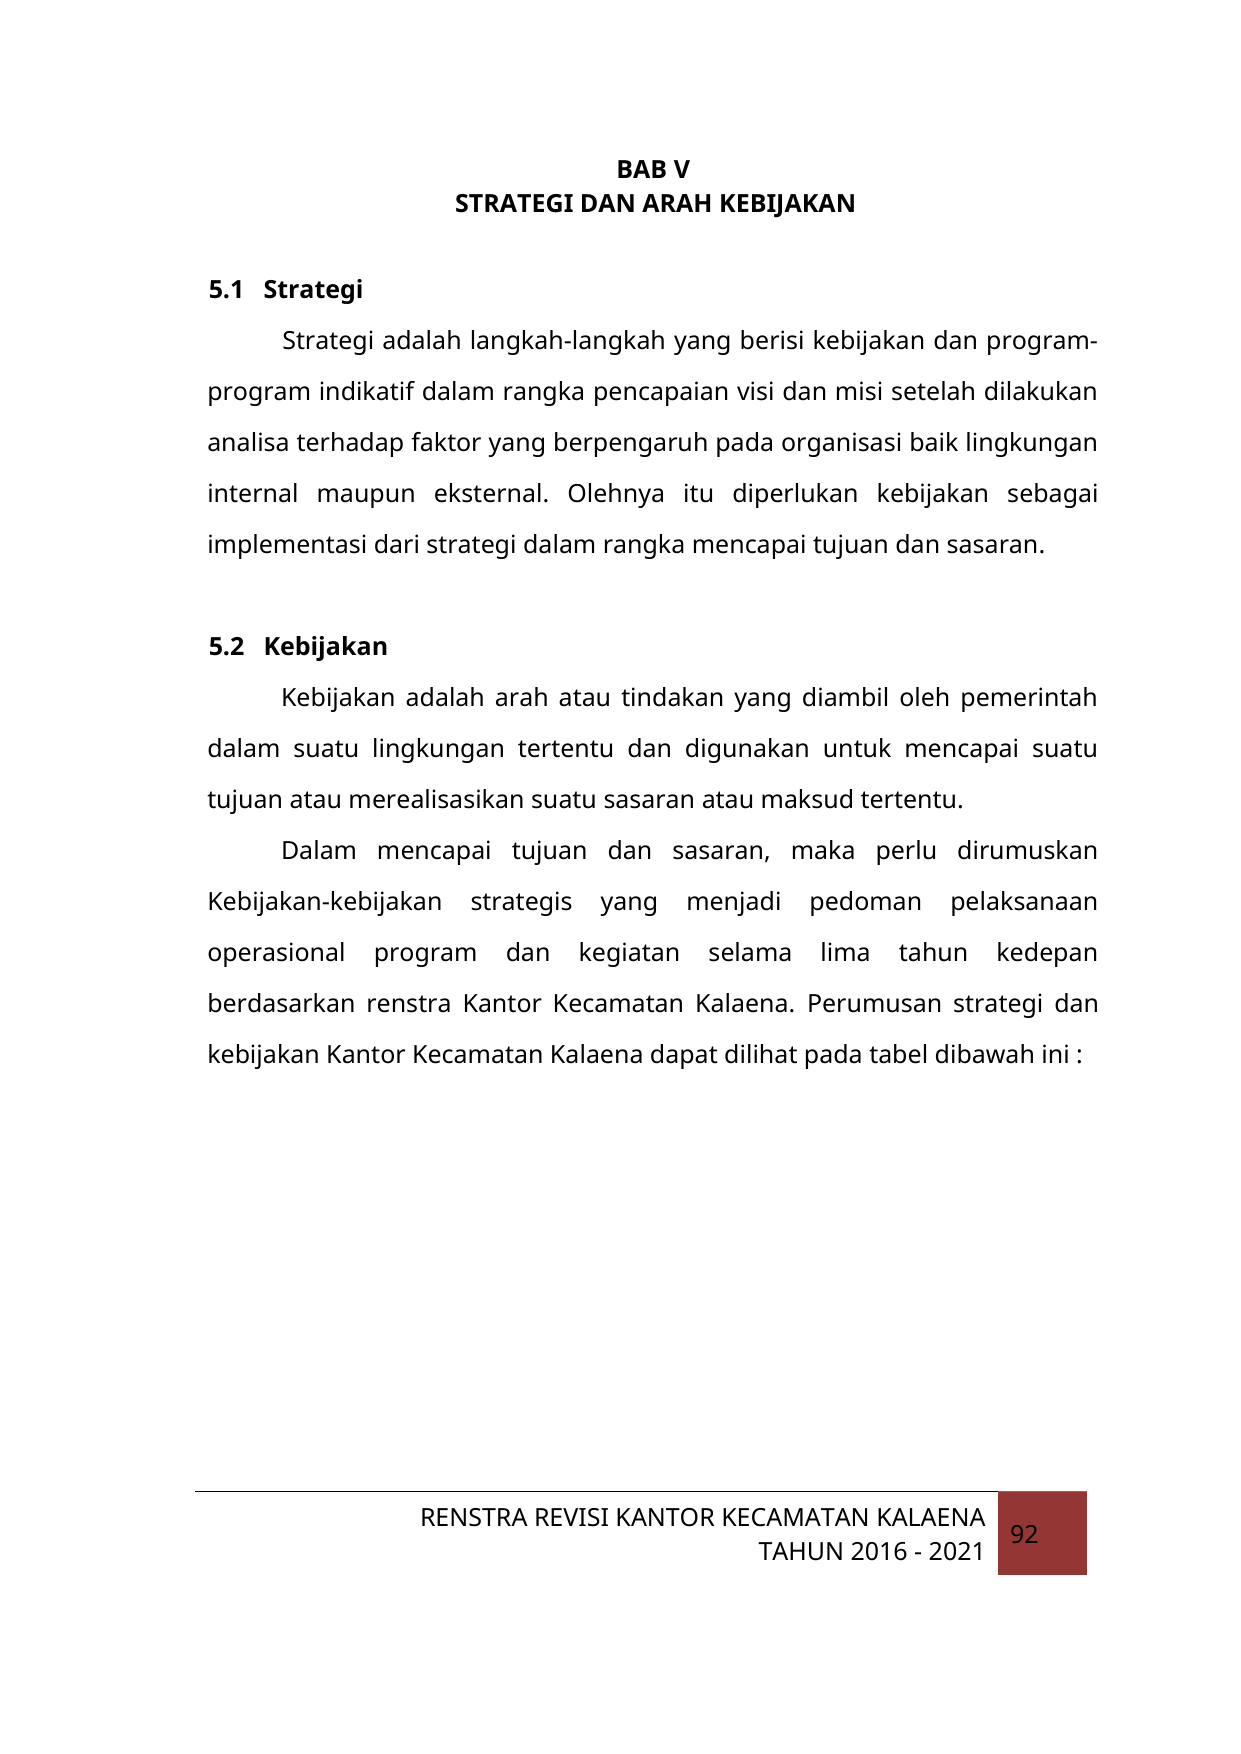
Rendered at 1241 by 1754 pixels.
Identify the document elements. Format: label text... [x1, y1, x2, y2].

list BAB V [207, 150, 1099, 185]
text STRATEGI DAN ARAH KEBIJAKAN [207, 185, 1104, 219]
text Kebijakan adalah arah atau tindakan yang diambil oleh pemerintah dalam suatu lingkungan tertentu dan digunakan untuk mencapai suatu tujuan atau merealisasikan suatu sasaran atau maksud tertentu. [207, 680, 1099, 816]
list Kebijakan [208, 629, 1099, 663]
text Strategi adalah langkah-langkah yang berisi kebijakan dan program-program indikatif dalam rangka pencapaian visi dan misi setelah dilakukan analisa terhadap faktor yang berpengaruh pada organisasi baik lingkungan internal maupun eksternal. Olehnya itu diperlukan kebijakan sebagai implementasi dari strategi dalam rangka mencapai tujuan dan sasaran. [207, 322, 1099, 561]
text Dalam mencapai tujuan dan sasaran, maka perlu dirumuskan Kebijakan-kebijakan strategis yang menjadi pedoman pelaksanaan operasional program dan kegiatan selama lima tahun kedepan berdasarkan renstra Kantor Kecamatan Kalaena. Perumusan strategi dan kebijakan Kantor Kecamatan Kalaena dapat dilihat pada tabel dibawah ini : [207, 833, 1099, 1071]
list Strategi [208, 271, 1099, 306]
